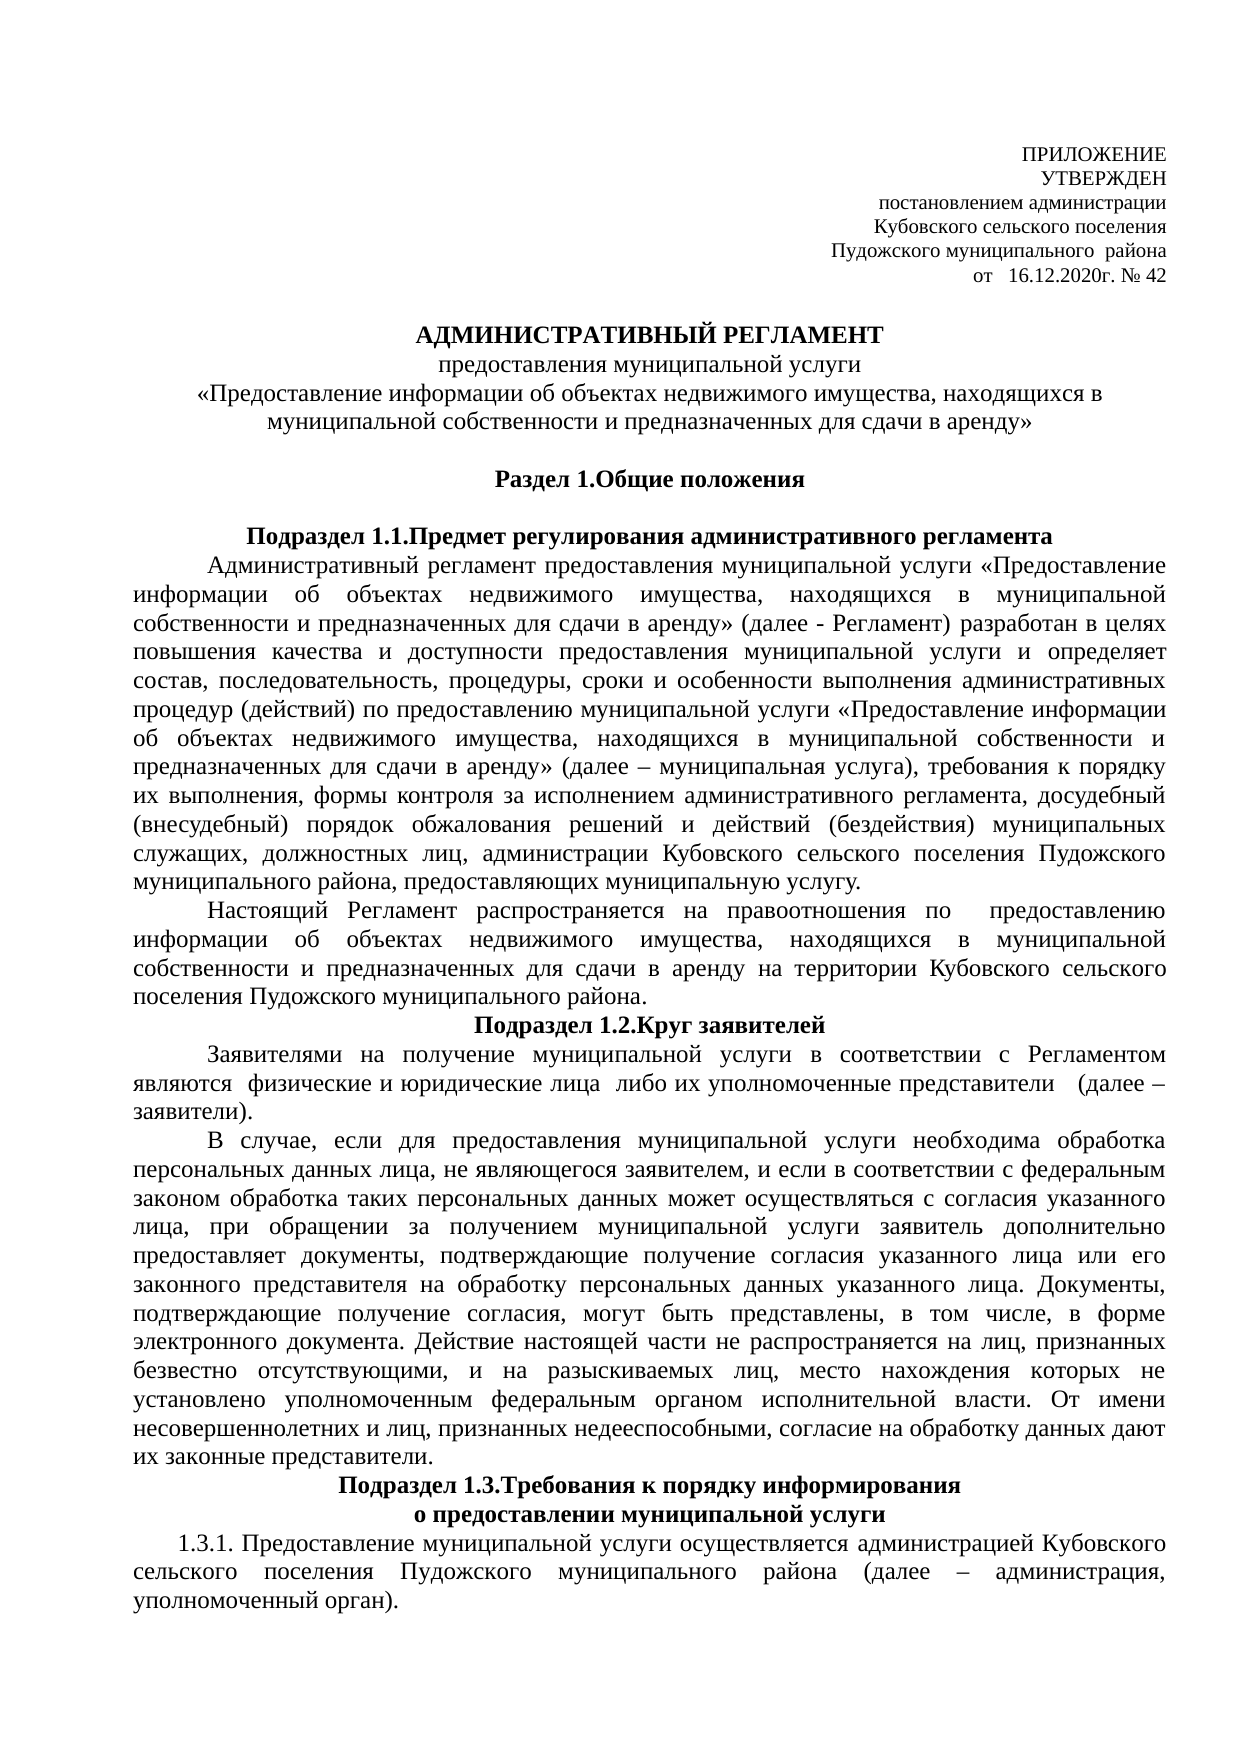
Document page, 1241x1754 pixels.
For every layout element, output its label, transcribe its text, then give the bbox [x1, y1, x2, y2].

text 1.3.1. Предоставление муниципальной услуги осуществляется администрацией Кубовского сельского поселения Пудожского муниципального района (далее – администрация, уполномоченный орган). [133, 1528, 1167, 1614]
text Административный регламент предоставления муниципальной услуги «Предоставление информации об объектах недвижимого имущества, находящихся в муниципальной собственности и предназначенных для сдачи в аренду» (далее - Регламент) разработан в целях повышения качества и доступности предоставления муниципальной услуги и определяет состав, последовательность, процедуры, сроки и особенности выполнения административных процедур (действий) по предоставлению муниципальной услуги «Предоставление информации об объектах недвижимого имущества, находящихся в муниципальной собственности и предназначенных для сдачи в аренду» (далее – муниципальная услуга), требования к порядку их выполнения, формы контроля за исполнением административного регламента, досудебный (внесудебный) порядок обжалования решений и действий (бездействия) муниципальных служащих, должностных лиц, администрации Кубовского сельского поселения Пудожского муниципального района, предоставляющих муниципальную услугу. [133, 550, 1167, 895]
text Подраздел 1.3.Требования к порядку информирования [133, 1470, 1167, 1499]
text Подраздел 1.1.Предмет регулирования административного регламента [133, 521, 1167, 550]
text Кубовского сельского поселения [664, 214, 1167, 238]
text «Предоставление информации об объектах недвижимого имущества, находящихся в муниципальной собственности и предназначенных для сдачи в аренду» [133, 378, 1167, 435]
text предоставления муниципальной услуги [133, 349, 1167, 378]
text Пудожского муниципального района [664, 238, 1167, 262]
text Раздел 1.Общие положения [133, 464, 1167, 493]
text постановлением администрации [664, 190, 1167, 214]
text Заявителями на получение муниципальной услуги в соответствии с Регламентом являются физические и юридические лица либо их уполномоченные представители (далее – заявители). [133, 1039, 1167, 1125]
text УТВЕРЖДЕН [664, 166, 1167, 190]
text Подраздел 1.2.Круг заявителей [133, 1010, 1167, 1039]
text о предоставлении муниципальной услуги [133, 1499, 1167, 1528]
text В случае, если для предоставления муниципальной услуги необходима обработка персональных данных лица, не являющегося заявителем, и если в соответствии с федеральным законом обработка таких персональных данных может осуществляться с согласия указанного лица, при обращении за получением муниципальной услуги заявитель дополнительно предоставляет документы, подтверждающие получение согласия указанного лица или его законного представителя на обработку персональных данных указанного лица. Документы, подтверждающие получение согласия, могут быть представлены, в том числе, в форме электронного документа. Действие настоящей части не распространяется на лиц, признанных безвестно отсутствующими, и на разыскиваемых лиц, место нахождения которых не установлено уполномоченным федеральным органом исполнительной власти. От имени несовершеннолетних и лиц, признанных недееспособными, согласие на обработку данных дают их законные представители. [133, 1125, 1167, 1470]
text Настоящий Регламент распространяется на правоотношения по предоставлению информации об объектах недвижимого имущества, находящихся в муниципальной собственности и предназначенных для сдачи в аренду на территории Кубовского сельского поселения Пудожского муниципального района. [133, 895, 1167, 1010]
text АДМИНИСТРАТИВНЫЙ РЕГЛАМЕНТ [133, 320, 1167, 349]
text ПРИЛОЖЕНИЕ [664, 142, 1167, 166]
text от 16.12.2020г. № 42 [664, 262, 1167, 287]
